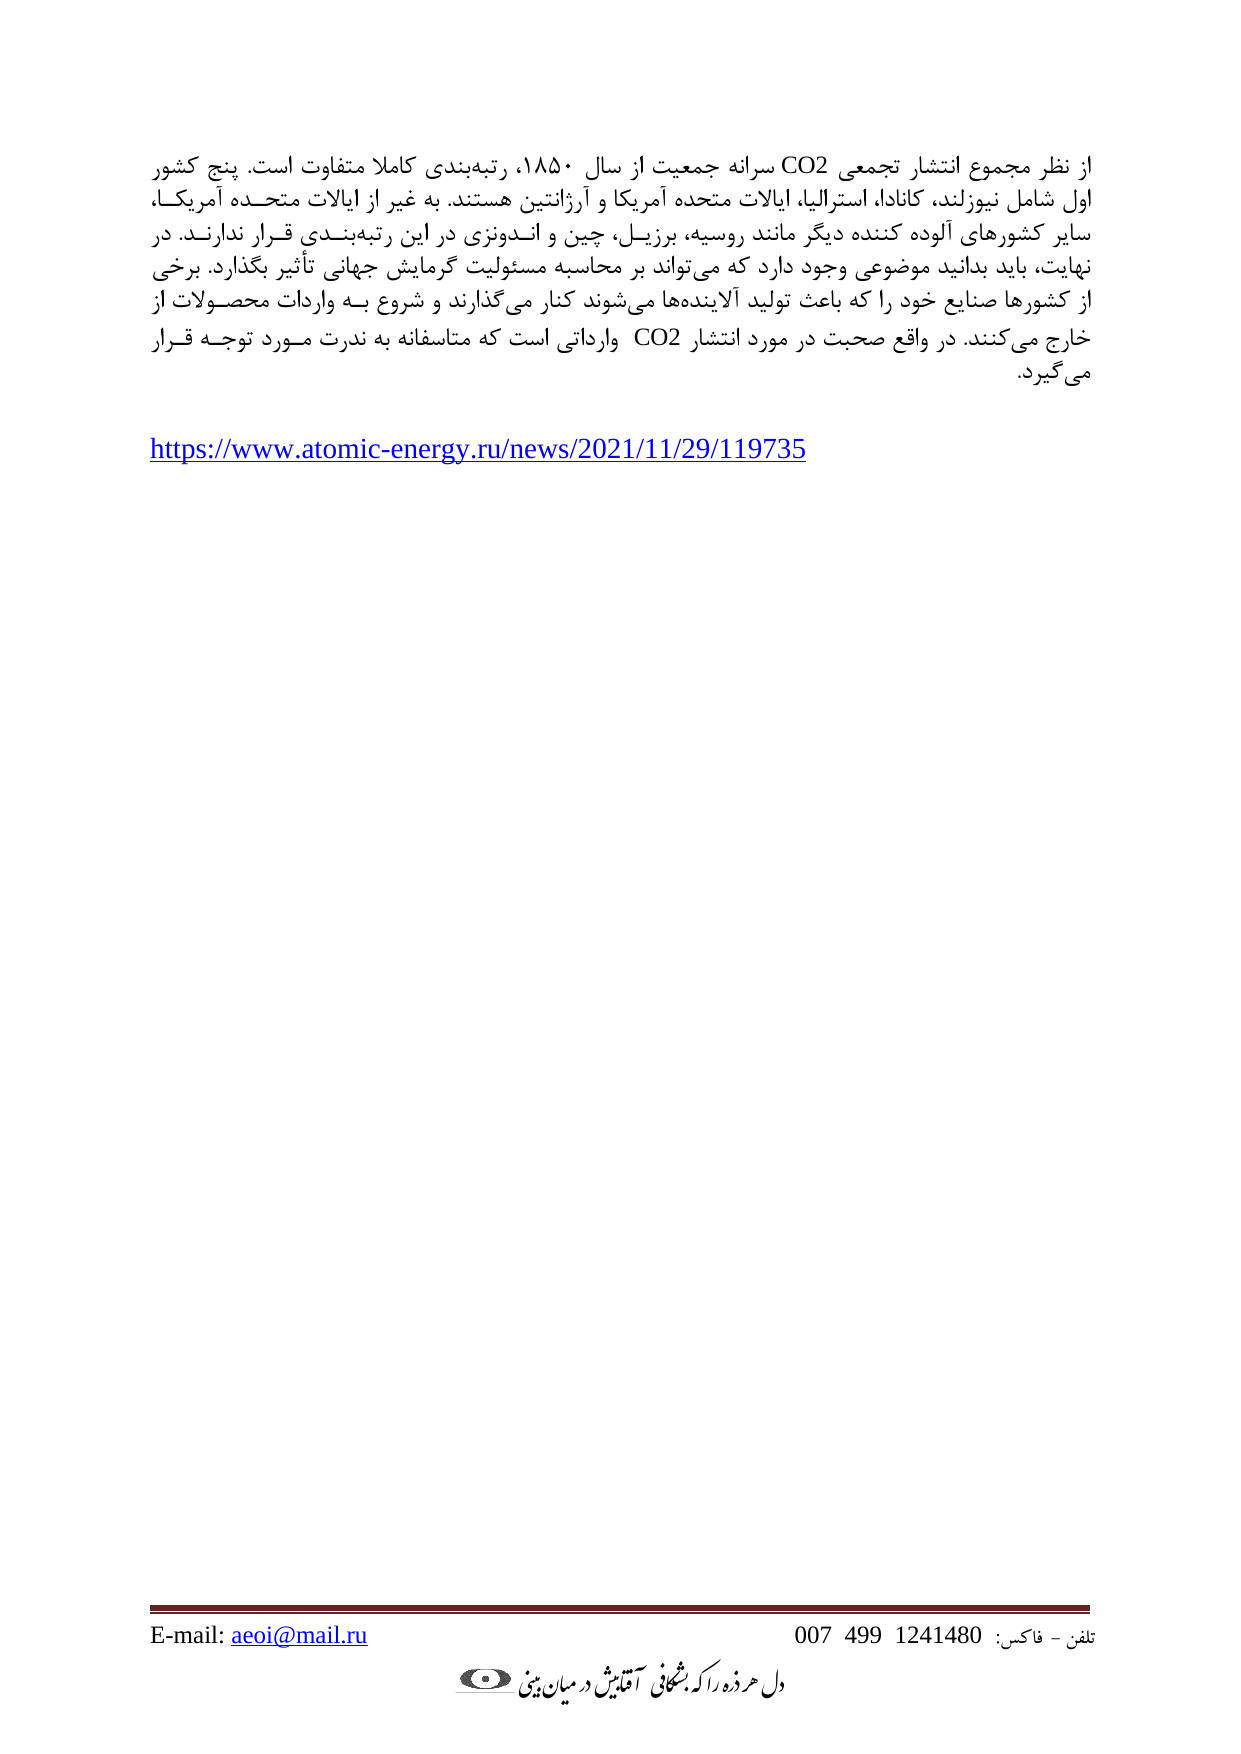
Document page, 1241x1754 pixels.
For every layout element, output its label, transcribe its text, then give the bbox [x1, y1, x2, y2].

text از نظر مجموع انتشار تجمعی CO2 سرانه جمعیت از سال 1850، رتبه‌بندی کاملا متفاوت است. پنج کشور اول شامل نیوزلند، کانادا، استرالیا، ایالات متحده آمریکا و آرژانتین هستند. به غیر از ایالات متحده آمریکا، سایر کشورهای آلوده کننده دیگر مانند روسیه، برزیل، چین و اندونزی در این رتبه‌بندی قرار ندارند. در نهایت، باید بدانید موضوعی وجود دارد که می‌تواند بر محاسبه مسئولیت گرمایش جهانی تأثیر بگذارد. برخی از کشورها صنایع خود را که باعث تولید آلاینده‌ها می‌شوند کنار می‌گذارند و شروع به واردات محصولات از خارج می‌کنند. در واقع صحبت در مورد انتشار CO2 وارداتی است که متاسفانه به ندرت مورد توجه قرار می‌گیرد. [150, 150, 1090, 389]
text https://www.atomic-energy.ru/news/2021/11/29/119735 [150, 432, 1090, 465]
picture [455, 1662, 515, 1693]
